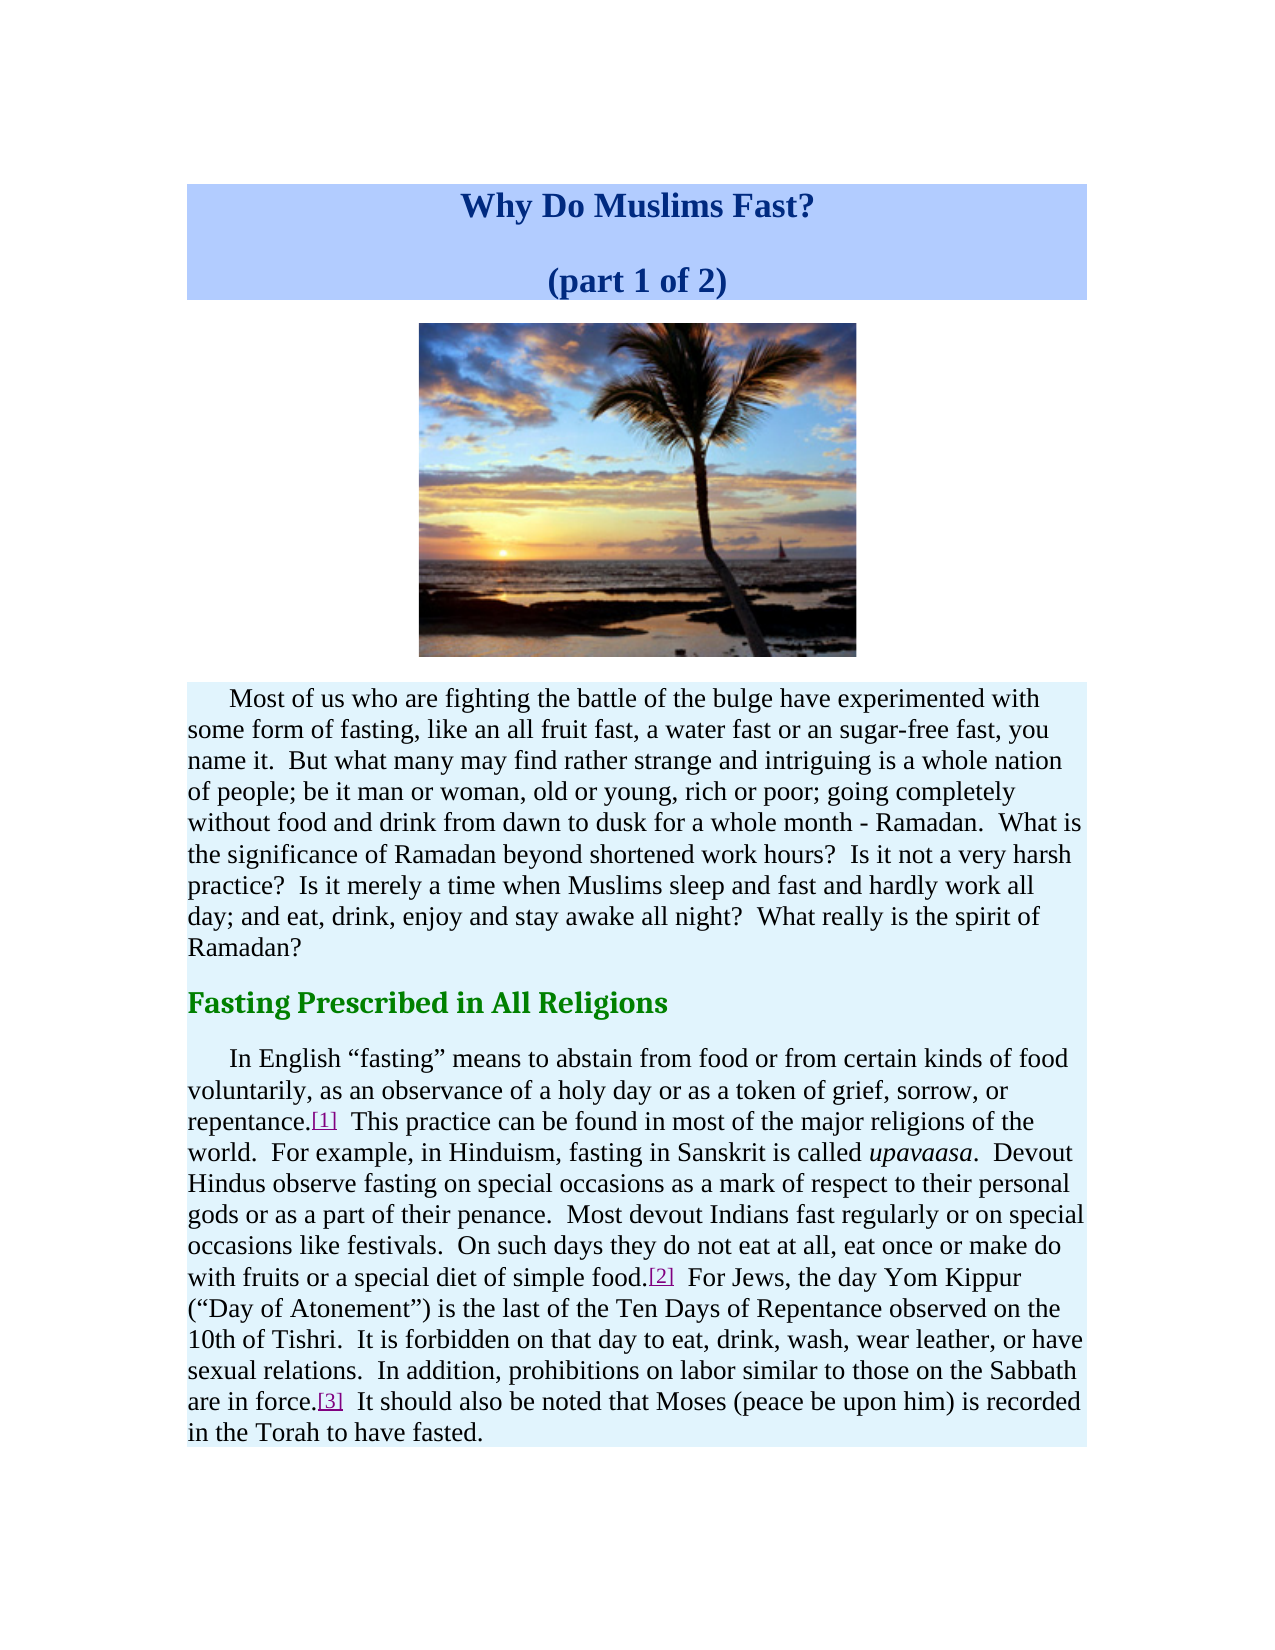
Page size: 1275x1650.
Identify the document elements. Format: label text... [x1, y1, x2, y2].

subtitle Fasting Prescribed in All Religions [187, 986, 1087, 1022]
text Most of us who are fighting the battle of the bulge have experimented with some form of fasting, like an all fruit fast, a water fast or an sugar-free fast, you name it. But what many may find rather strange and intriguing is a whole nation of people; be it man or woman, old or young, rich or poor; going completely without food and drink from dawn to dusk for a whole month - Ramadan. What is the significance of Ramadan beyond shortened work hours? Is it not a very harsh practice? Is it merely a time when Muslims sleep and fast and hardly work all day; and eat, drink, enjoy and stay awake all night? What really is the spirit of Ramadan? [187, 682, 1087, 962]
subtitle Why Do Muslims Fast? [187, 184, 1087, 225]
text In English “fasting” means to abstain from food or from certain kinds of food voluntarily, as an observance of a holy day or as a token of grief, sorrow, or repentance.[1] This practice can be found in most of the major religions of the world. For example, in Hinduism, fasting in Sanskrit is called upavaasa. Devout Hindus observe fasting on special occasions as a mark of respect to their personal gods or as a part of their penance. Most devout Indians fast regularly or on special occasions like festivals. On such days they do not eat at all, eat once or make do with fruits or a special diet of simple food.[2] For Jews, the day Yom Kippur (“Day of Atonement”) is the last of the Ten Days of Repentance observed on the 10th of Tishri. It is forbidden on that day to eat, drink, wash, wear leather, or have sexual relations. In addition, prohibitions on labor similar to those on the Sabbath are in force.[3] It should also be noted that Moses (peace be upon him) is recorded in the Torah to have fasted. [187, 1043, 1087, 1447]
subtitle (part 1 of 2) [187, 259, 1087, 300]
picture [418, 323, 857, 657]
